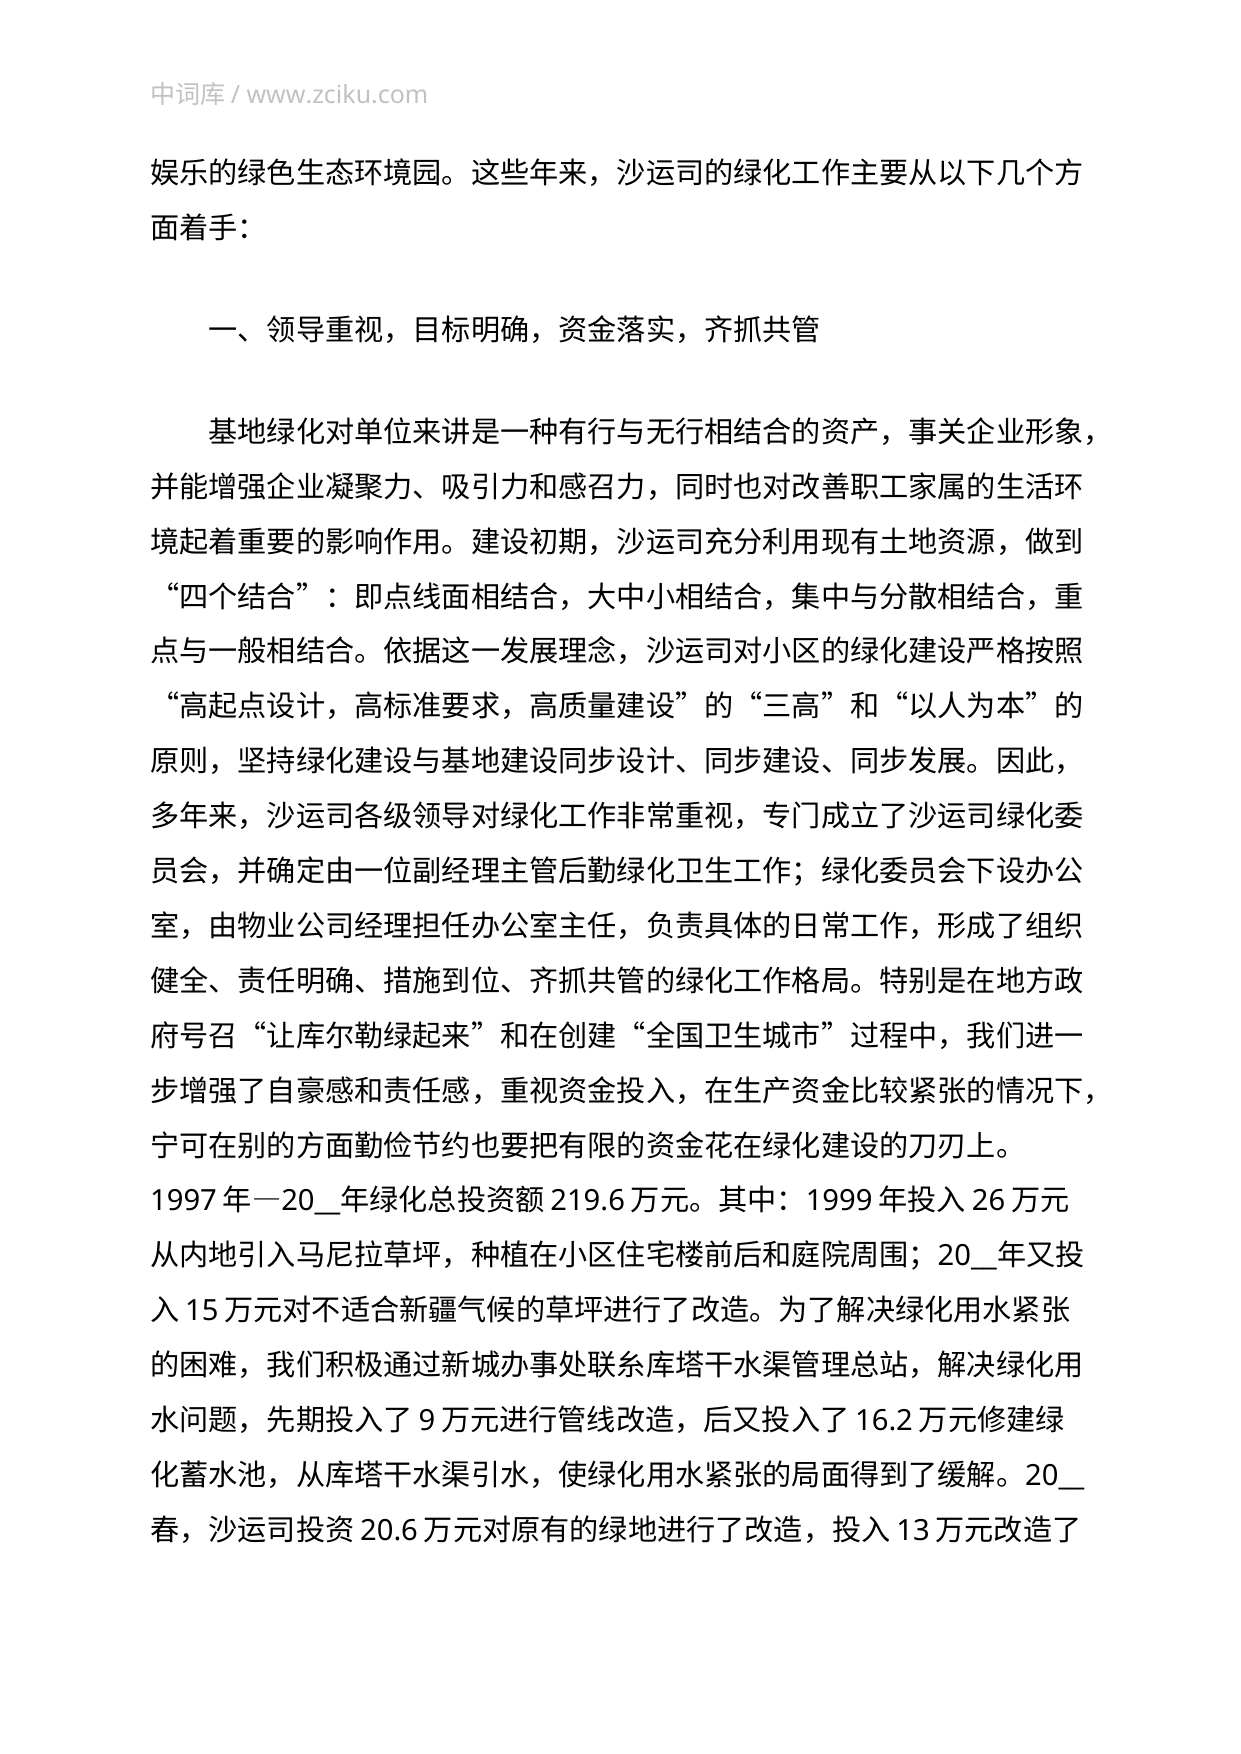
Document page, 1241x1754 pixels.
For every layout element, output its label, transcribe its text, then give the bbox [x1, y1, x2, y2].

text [150, 408, 1090, 1549]
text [150, 150, 1090, 247]
text 一、领导重视，目标明确，资金落实，齐抓共管 [150, 307, 1090, 349]
